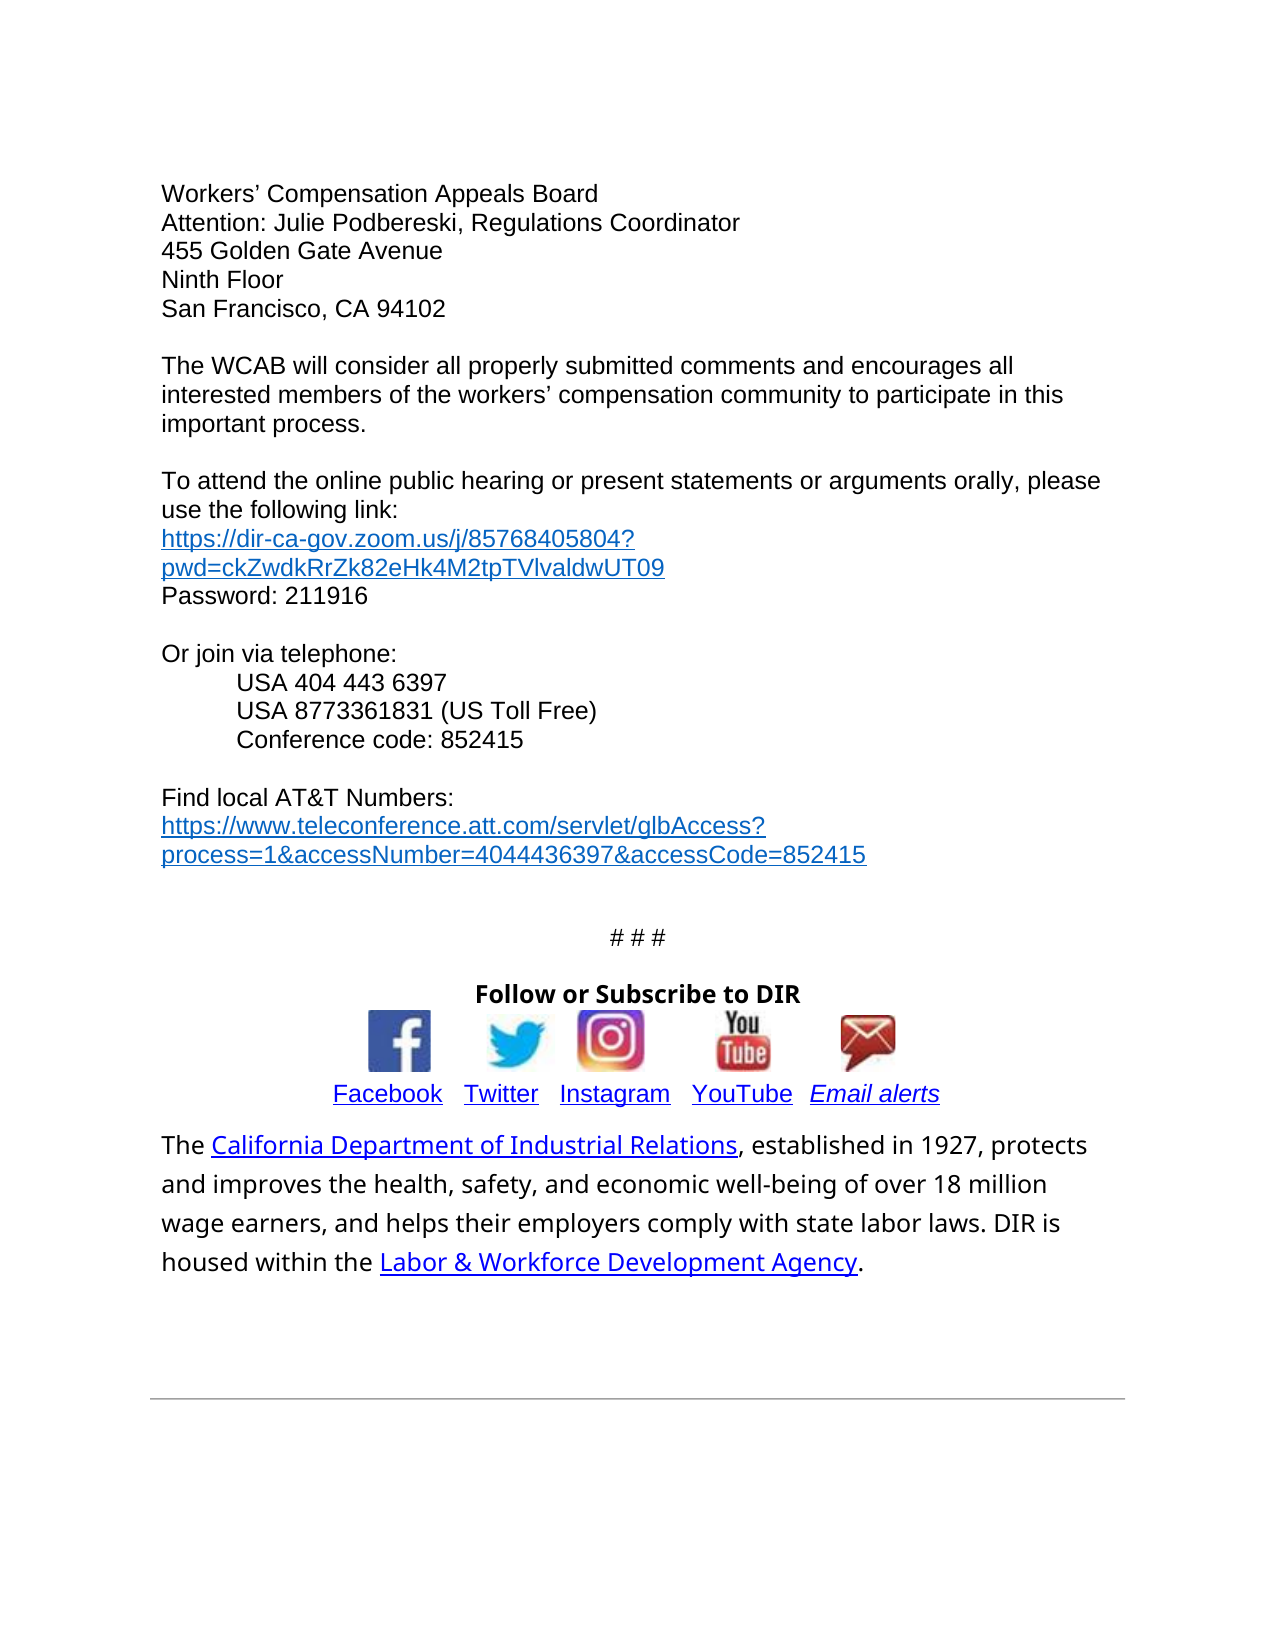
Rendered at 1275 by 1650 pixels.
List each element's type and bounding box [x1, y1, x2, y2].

table_header [150, 150, 1125, 1283]
picture [368, 1010, 431, 1072]
picture [714, 1010, 772, 1072]
picture [576, 1010, 646, 1072]
picture [840, 1015, 896, 1072]
picture [486, 1014, 556, 1072]
